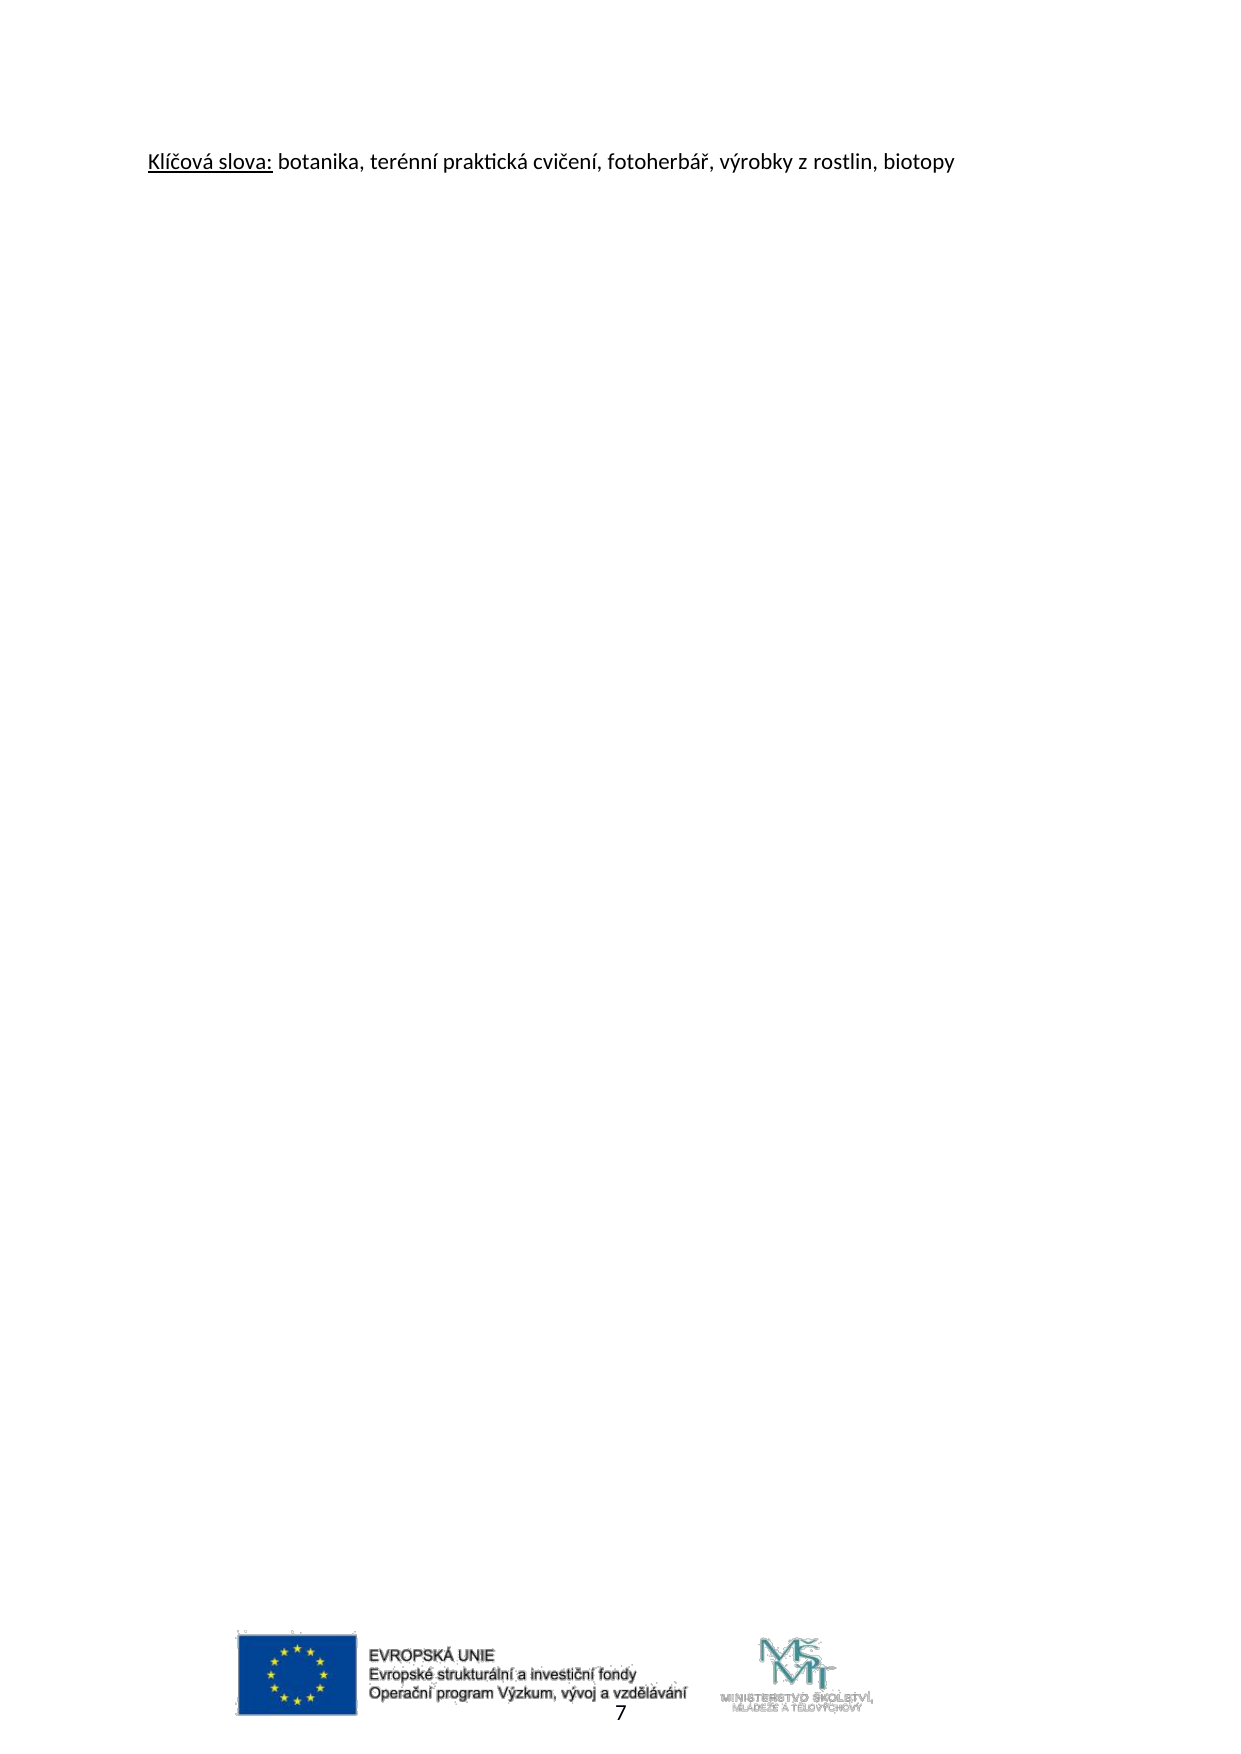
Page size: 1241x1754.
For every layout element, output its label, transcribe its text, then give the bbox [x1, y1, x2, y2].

picture [199, 1596, 912, 1754]
text Klíčová slova: botanika, terénní praktická cvičení, fotoherbář, výrobky z rostlin, biotopy [148, 147, 1094, 175]
